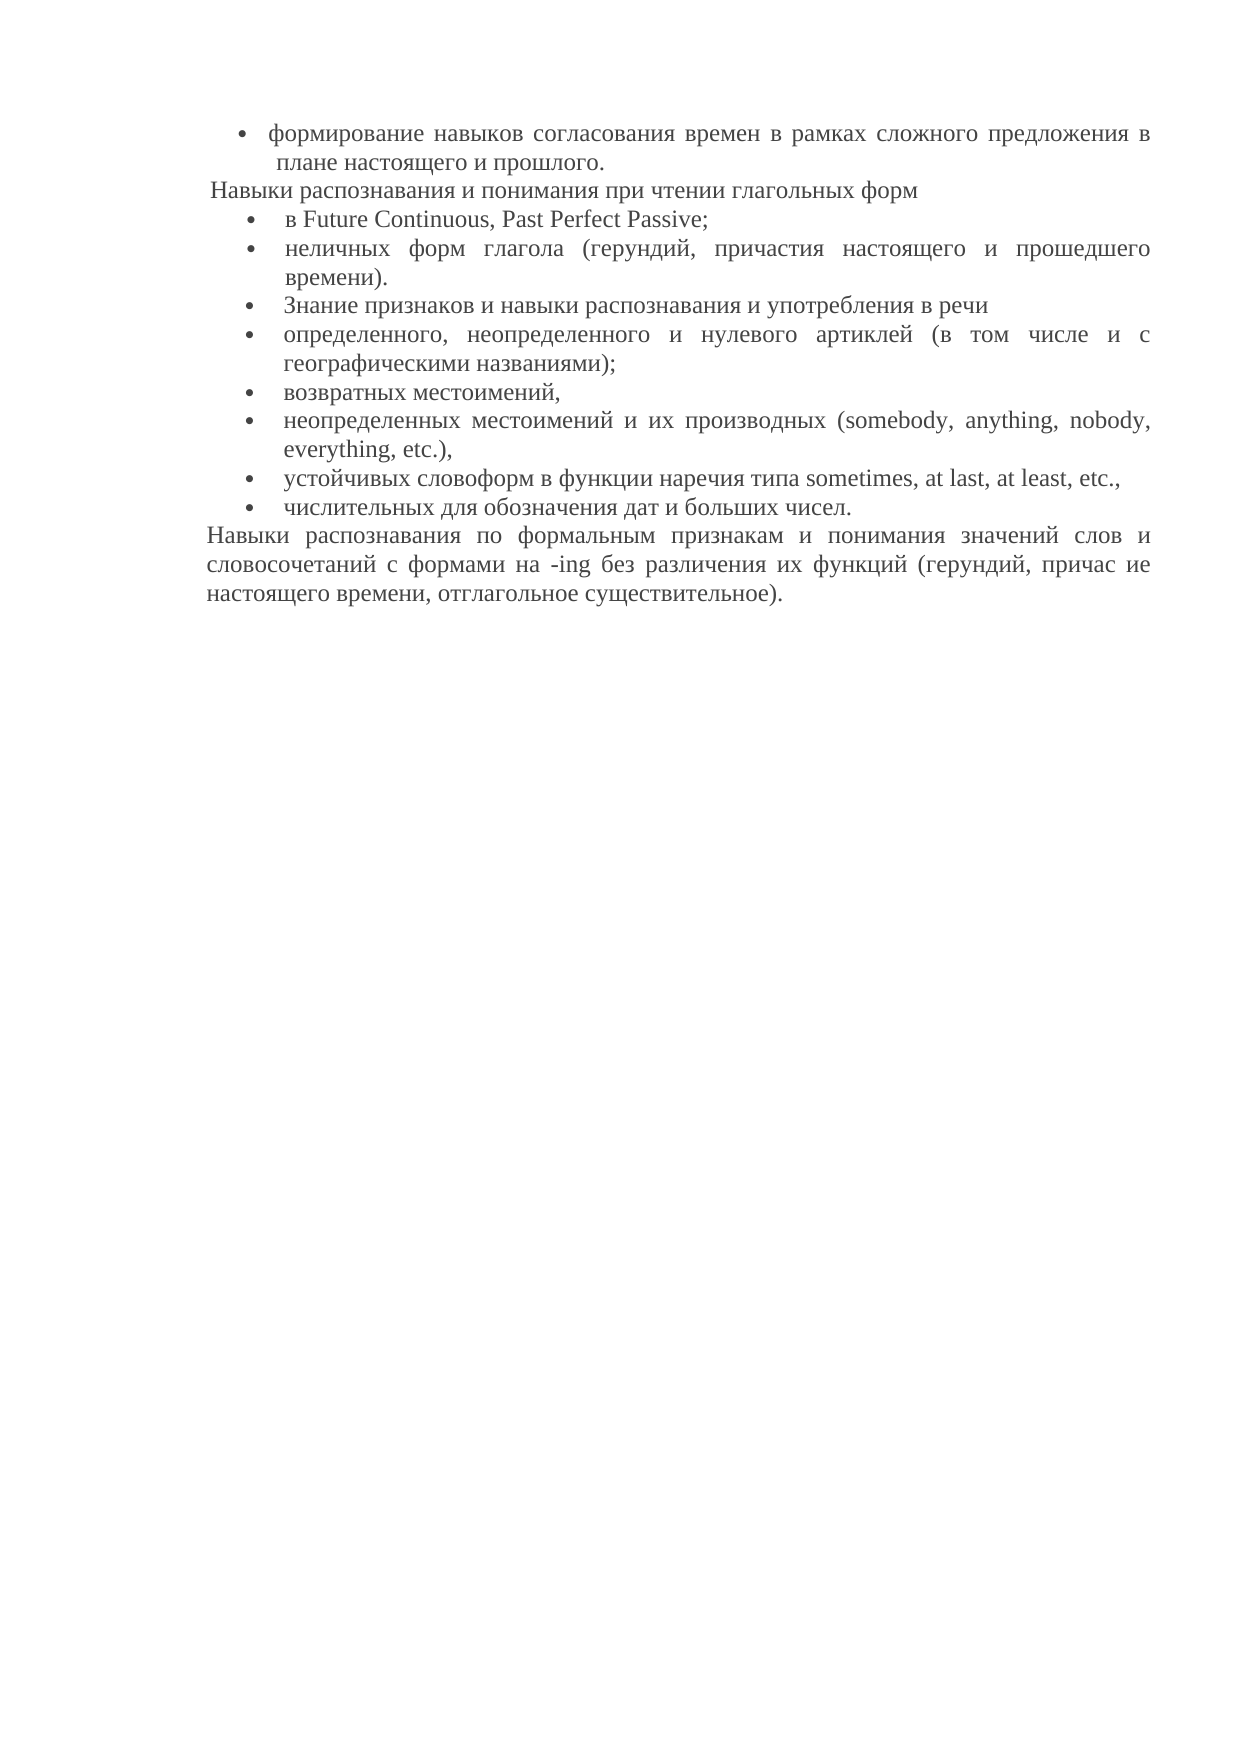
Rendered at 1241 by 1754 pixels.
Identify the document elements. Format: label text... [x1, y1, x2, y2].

list в Future Continuous, Past Perfect Passive; [247, 204, 1151, 233]
text Навыки распознавания по формальным признакам и понимания значений слов и словосочетаний с формами на -ing без различения их функций (герундий, причас ие настоящего времени, отглагольное существительное). [206, 521, 1152, 607]
list возвратных местоимений, [246, 377, 1151, 406]
list устойчивых словоформ в функции наречия типа sometimes, at last, at least, etc., [246, 463, 1151, 492]
list формирование навыков согласования времен в рамках сложного предложения в плане настоящего и прошлого. [239, 118, 1151, 176]
list числительных для обозначения дат и больших чисел. [246, 492, 1151, 521]
list неличных форм глагола (герундий, причастия настоящего и прошедшего времени). [247, 233, 1151, 291]
text Навыки распознавания и понимания при чтении глагольных форм [188, 176, 1151, 204]
list определенного, неопределенного и нулевого артиклей (в том числе и с географическими названиями); [246, 319, 1151, 377]
list неопределенных местоимений и их производных (somebody, anything, nobody, everything, etc.), [246, 406, 1151, 463]
list Знание признаков и навыки распознавания и употребления в речи [246, 291, 1151, 319]
